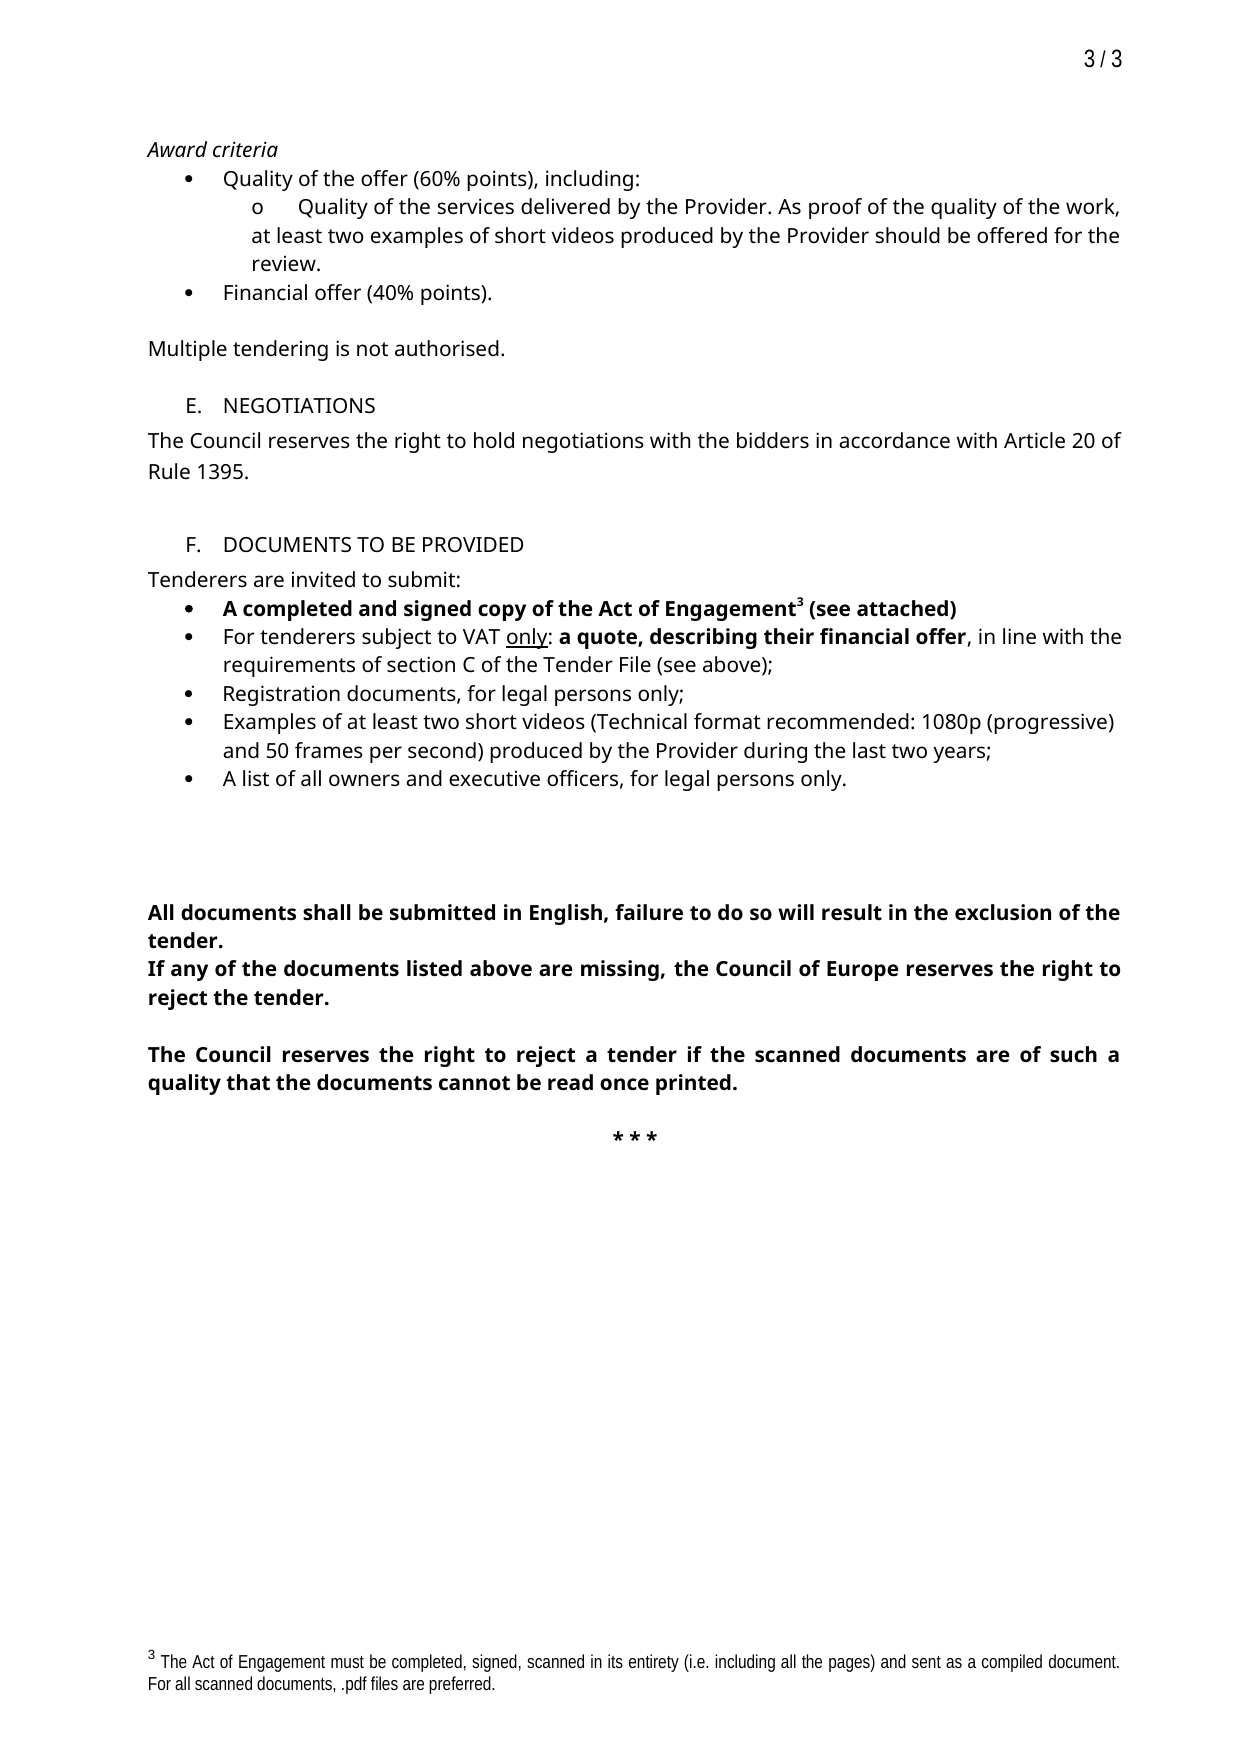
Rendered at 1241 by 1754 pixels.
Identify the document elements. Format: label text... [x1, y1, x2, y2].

text The Council reserves the right to hold negotiations with the bidders in accordance with Article 20 of Rule 1395. [148, 426, 1122, 485]
text Tenderers are invited to submit: [148, 565, 1122, 594]
text If any of the documents listed above are missing, the Council of Europe reserves the right to reject the tender. [148, 954, 1122, 1011]
list NEGOTIATIONS [185, 391, 1122, 420]
text * * * [148, 1125, 1122, 1154]
text Award criteria [148, 136, 1122, 164]
list Examples of at least two short videos (Technical format recommended: 1080p (progressive) and 50 frames per second) produced by the Provider during the last two years; [185, 707, 1122, 764]
list Quality of the offer (60% points), including: [185, 164, 1122, 192]
text The Council reserves the right to reject a tender if the scanned documents are of such a quality that the documents cannot be read once printed. [148, 1040, 1122, 1097]
list A completed and signed copy of the Act of Engagement (see attached) [185, 594, 1122, 622]
list Financial offer (40% points). [185, 278, 1122, 306]
list A list of all owners and executive officers, for legal persons only. [185, 764, 1122, 793]
list Registration documents, for legal persons only; [185, 679, 1122, 707]
text o Quality of the services delivered by the Provider. As proof of the quality of the work, at least two examples of short videos produced by the Provider should be offered for the review. [251, 192, 1122, 278]
list DOCUMENTS TO BE PROVIDED [185, 531, 1122, 559]
list For tenderers subject to VAT only: a quote, describing their financial offer, in line with the requirements of section C of the Tender File (see above); [185, 622, 1122, 679]
text All documents shall be submitted in English, failure to do so will result in the exclusion of the tender. [148, 898, 1122, 954]
text Multiple tendering is not authorised. [148, 334, 1122, 363]
